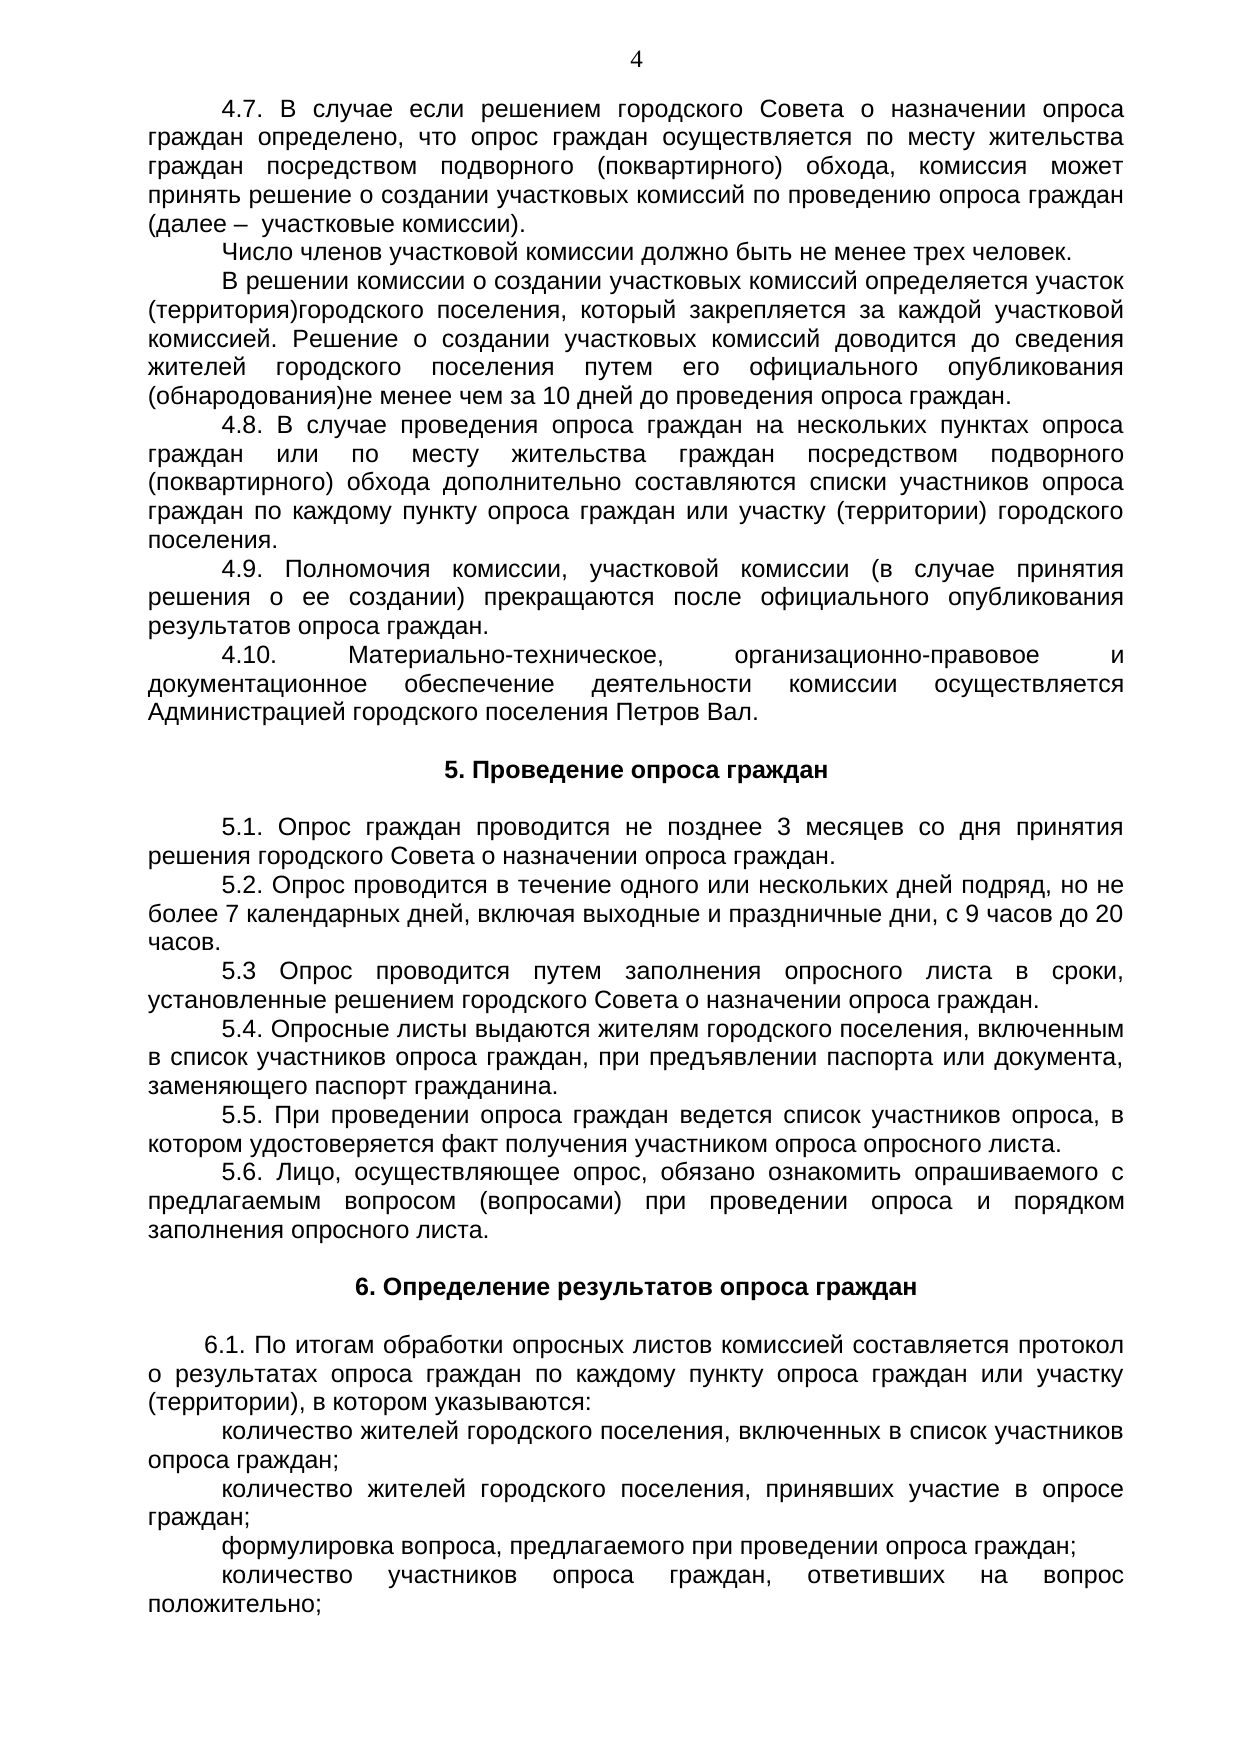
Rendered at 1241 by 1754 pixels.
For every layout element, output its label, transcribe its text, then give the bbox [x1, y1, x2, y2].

text формулировка вопроса, предлагаемого при проведении опроса граждан; [148, 1531, 1125, 1560]
text количество жителей городского поселения, включенных в список участников опроса граждан; [148, 1416, 1125, 1474]
text 5.4. Опросные листы выдаются жителям городского поселения, включенным в список участников опроса граждан, при предъявлении паспорта или документа, заменяющего паспорт гражданина. [148, 1014, 1125, 1100]
text количество жителей городского поселения, принявших участие в опросе граждан; [148, 1474, 1125, 1531]
text 5.6. Лицо, осуществляющее опрос, обязано ознакомить опрашиваемого с предлагаемым вопросом (вопросами) при проведении опроса и порядком заполнения опросного листа. [148, 1157, 1125, 1244]
text 6. Определение результатов опроса граждан [148, 1272, 1125, 1301]
text 5.3 Опрос проводится путем заполнения опросного листа в сроки, установленные решением городского Совета о назначении опроса граждан. [148, 956, 1125, 1014]
text 4.8. В случае проведения опроса граждан на нескольких пунктах опроса граждан или по месту жительства граждан посредством подворного (поквартирного) обхода дополнительно составляются списки участников опроса граждан по каждому пункту опроса граждан или участку (территории) городского поселения. [148, 410, 1125, 554]
text Число членов участковой комиссии должно быть не менее трех человек. [148, 237, 1125, 266]
text 5.5. При проведении опроса граждан ведется список участников опроса, в котором удостоверяется факт получения участником опроса опросного листа. [148, 1100, 1125, 1157]
text 5. Проведение опроса граждан [148, 755, 1125, 784]
text 4.9. Полномочия комиссии, участковой комиссии (в случае принятия решения о ее создании) прекращаются после официального опубликования результатов опроса граждан. [148, 554, 1125, 640]
text 4.10. Материально-техническое, организационно-правовое и документационное обеспечение деятельности комиссии осуществляется Администрацией городского поселения Петров Вал. [148, 640, 1125, 726]
text 6.1. По итогам обработки опросных листов комиссией составляется протокол о результатах опроса граждан по каждому пункту опроса граждан или участку (территории), в котором указываются: [148, 1330, 1125, 1416]
text В решении комиссии о создании участковых комиссий определяется участок (территория)городского поселения, который закрепляется за каждой участковой комиссией. Решение о создании участковых комиссий доводится до сведения жителей городского поселения путем его официального опубликования (обнародования)не менее чем за 10 дней до проведения опроса граждан. [148, 266, 1125, 410]
text 4.7. В случае если решением городского Совета о назначении опроса граждан определено, что опрос граждан осуществляется по месту жительства граждан посредством подворного (поквартирного) обхода, комиссия может принять решение о создании участковых комиссий по проведению опроса граждан (далее – участковые комиссии). [148, 94, 1125, 237]
text количество участников опроса граждан, ответивших на вопрос положительно; [148, 1560, 1125, 1617]
text 5.2. Опрос проводится в течение одного или нескольких дней подряд, но не более 7 календарных дней, включая выходные и праздничные дни, с 9 часов до 20 часов. [148, 870, 1125, 956]
text 5.1. Опрос граждан проводится не позднее 3 месяцев со дня принятия решения городского Совета о назначении опроса граждан. [148, 812, 1125, 870]
